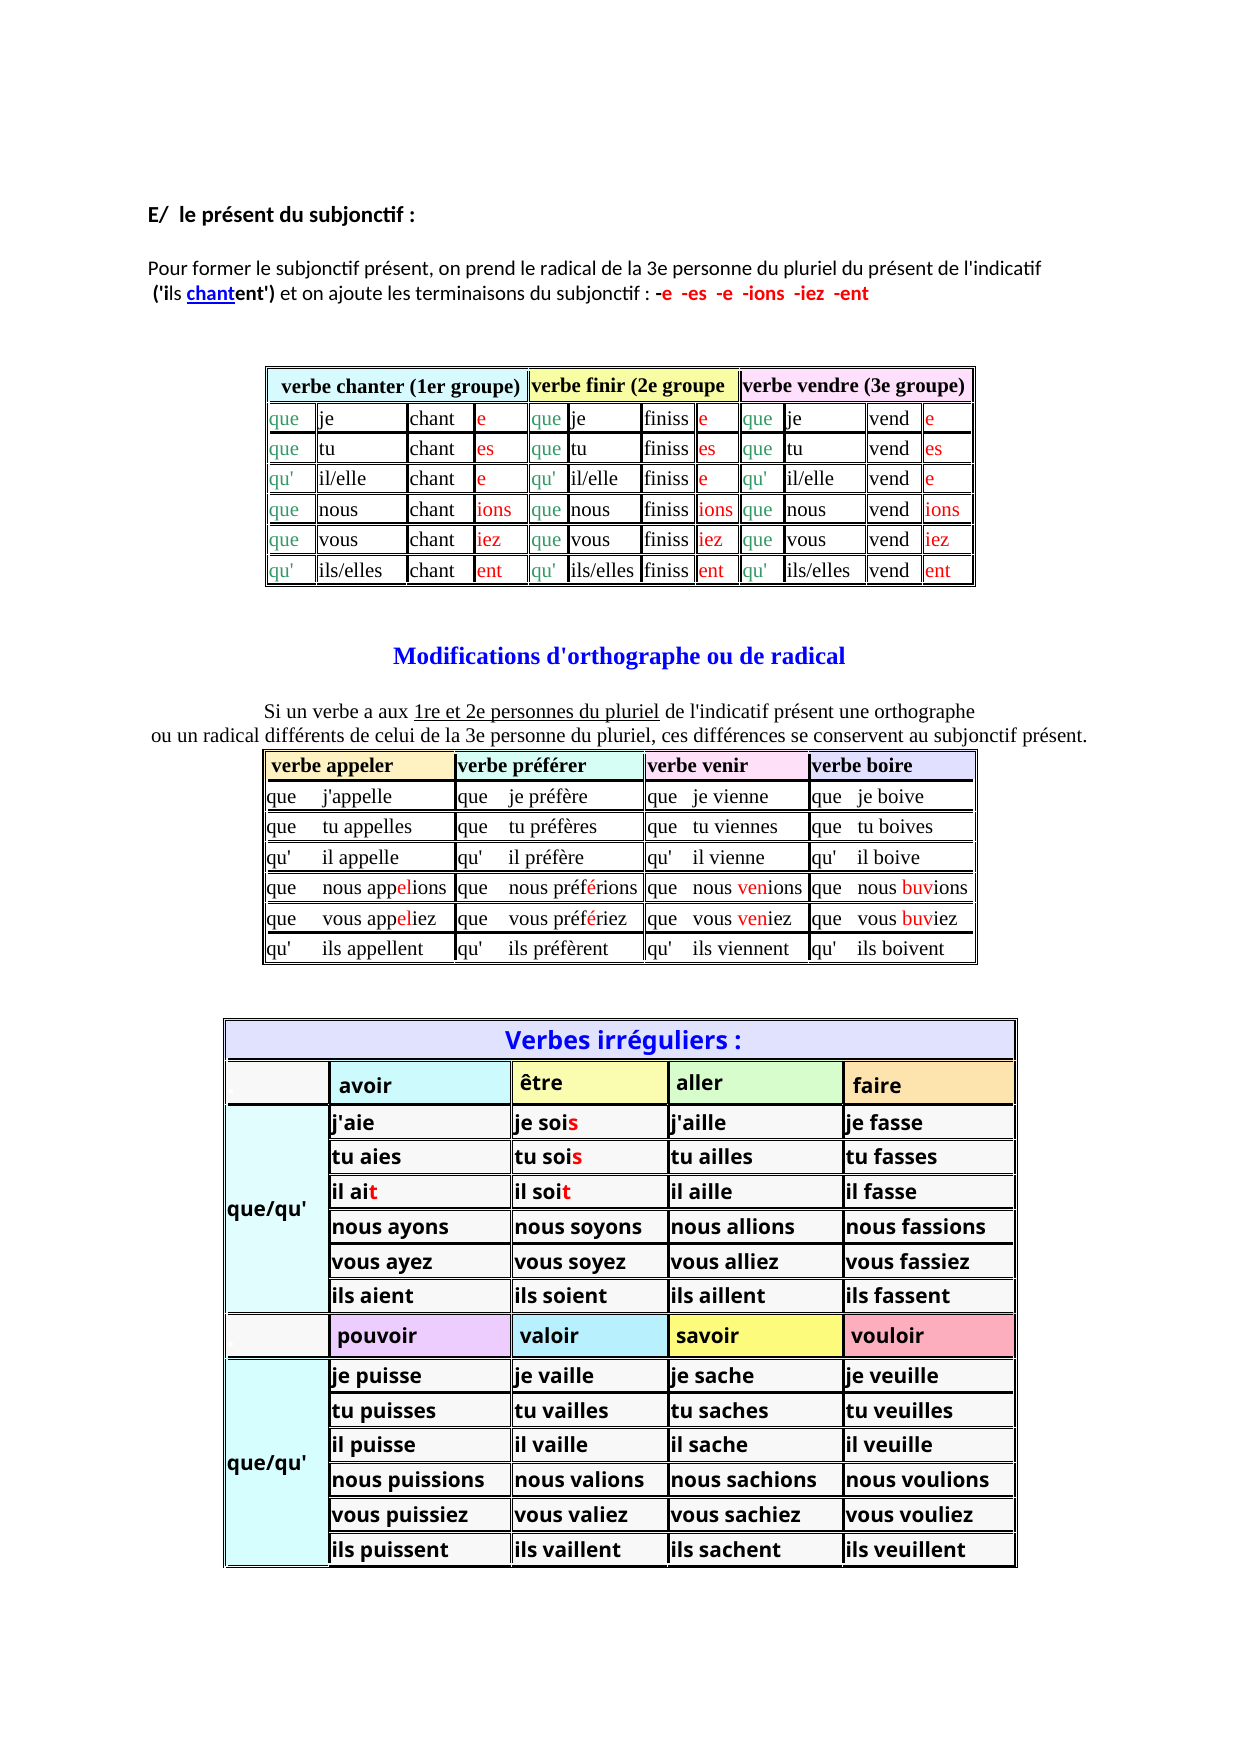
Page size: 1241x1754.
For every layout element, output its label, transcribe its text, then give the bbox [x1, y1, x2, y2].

table_cell chant [409, 495, 473, 522]
table_cell il puisse [331, 1429, 510, 1461]
table_cell nous fassions [845, 1207, 1015, 1242]
table_cell finiss [643, 465, 694, 492]
table_cell avoir [331, 1062, 510, 1103]
table_cell ions [698, 495, 738, 522]
table_cell vous fassiez [845, 1242, 1014, 1277]
table_cell que [268, 522, 315, 553]
table_cell qu' ils préfèrent [455, 934, 645, 961]
table_cell que [266, 401, 316, 431]
table_cell que je boive [811, 779, 975, 809]
table_cell vend [867, 556, 923, 583]
table_cell nous allions [670, 1211, 842, 1242]
table_cell tu sois [513, 1141, 667, 1172]
table_cell que [530, 404, 567, 431]
table_cell que [742, 495, 783, 522]
table_cell il/elle [318, 465, 406, 492]
table_cell e [698, 465, 738, 492]
table_cell chant [409, 434, 473, 461]
table_cell chant [409, 404, 473, 431]
table_cell finiss [643, 526, 694, 553]
table_cell je vaille [513, 1360, 667, 1391]
table_cell vous soyez [513, 1245, 667, 1277]
table_cell finiss [643, 404, 694, 431]
table_cell que je préfère [457, 782, 643, 809]
table_cell qu' [266, 553, 316, 583]
table_header verbe vendre (3e groupe) [740, 369, 972, 401]
table_cell ions [476, 495, 527, 522]
table_cell que vous veniez [646, 904, 808, 931]
table_cell savoir [670, 1315, 842, 1356]
table_cell que nous appelions [266, 870, 454, 901]
table_cell . [224, 1312, 329, 1356]
table_cell qu' ils appellent [266, 931, 455, 961]
table_cell faire [845, 1058, 1015, 1103]
table_cell tu puisses [331, 1394, 510, 1426]
table_cell valoir [513, 1315, 667, 1356]
table_header verbe préférer [455, 752, 645, 779]
table_cell ent [474, 556, 529, 583]
table_cell chant [407, 556, 474, 583]
table_cell qu' il boive [809, 840, 976, 870]
table_cell que [742, 404, 783, 431]
table_cell je sois [513, 1106, 667, 1138]
table_cell que/qu' [226, 1356, 329, 1565]
table_cell e [698, 404, 738, 431]
table_cell que j'appelle [266, 779, 454, 809]
table_cell iez [476, 526, 527, 553]
table_cell ions [923, 492, 974, 522]
table_cell que [530, 526, 567, 553]
table_cell que/qu' [224, 1103, 328, 1312]
table_cell que vous appeliez [264, 901, 455, 931]
table_cell il/elle [570, 465, 640, 492]
table_header Pour former le subjonctif présent, on prend le radical de la 3e personne du pluriel du présent de l'indicatif ('ils chantent') et on ajoute les terminaisons du subjonctif : -e -es -e -ions -iez -ent [146, 254, 1051, 366]
table_cell vous ayez [331, 1245, 510, 1277]
text E/ le présent du subjonctif : [148, 201, 1093, 229]
table_cell il veuille [843, 1426, 1016, 1461]
table_cell nous [318, 495, 406, 522]
table_cell nous [786, 495, 865, 522]
table_cell ils veuillent [843, 1530, 1015, 1565]
table_cell j'aie [331, 1106, 510, 1138]
table_cell pouvoir [331, 1315, 510, 1356]
table_cell qu' il appelle [264, 840, 455, 870]
table_cell nous puissions [331, 1464, 510, 1495]
table_cell qu' [530, 465, 567, 492]
table_cell que tu préfères [457, 813, 643, 840]
table_cell tu fasses [843, 1138, 1016, 1172]
table_cell que [266, 492, 316, 522]
table_cell ils aillent [670, 1280, 842, 1312]
table_cell ils/elles [316, 556, 407, 583]
table_cell vous vouliez [845, 1495, 1015, 1530]
table_cell il fasse [845, 1173, 1015, 1207]
table_cell e [924, 461, 973, 492]
table_cell ils fassent [843, 1277, 1016, 1312]
table_cell que [742, 526, 783, 553]
table_cell finiss [643, 495, 694, 522]
table_cell ils sachent [668, 1534, 843, 1565]
table_header verbe appeler [266, 750, 455, 779]
table_cell ils aient [331, 1280, 510, 1312]
table_cell que tu boives [811, 809, 975, 840]
table_cell que nous préférions [457, 874, 643, 901]
table_cell e [476, 465, 527, 492]
table_cell tu [570, 434, 640, 461]
table_cell il vaille [513, 1429, 667, 1461]
table_cell tu vailles [513, 1394, 667, 1426]
table_cell iez [698, 526, 738, 553]
table_cell qu' il préfère [457, 843, 643, 870]
table_cell vous valiez [513, 1499, 667, 1530]
table_cell il aille [670, 1176, 842, 1207]
table_cell chant [409, 465, 473, 492]
table_cell nous ayons [331, 1211, 510, 1242]
table_cell je puisse [331, 1360, 510, 1391]
table_cell que [530, 495, 567, 522]
table_cell que vous préfériez [457, 904, 643, 931]
table_cell qu' [268, 461, 315, 492]
table_cell que nous buvions [811, 870, 975, 901]
table_cell vous alliez [670, 1245, 842, 1277]
table_cell tu [786, 434, 865, 461]
table_cell il sache [670, 1429, 842, 1461]
table_cell ils/elles [784, 556, 867, 583]
table_cell je sache [670, 1360, 842, 1391]
table_cell je fasse [845, 1103, 1016, 1138]
table_cell vous sachiez [670, 1499, 842, 1530]
table_cell nous voulions [843, 1461, 1016, 1495]
table_cell e [923, 401, 974, 431]
table_cell tu saches [670, 1394, 842, 1426]
table_cell iez [924, 522, 973, 553]
table_cell chant [409, 526, 473, 553]
table_cell nous sachions [670, 1464, 842, 1495]
table_header verbe venir [645, 750, 809, 779]
table_cell ent [923, 553, 974, 583]
table_cell qu' [529, 556, 568, 583]
table_cell nous [570, 495, 640, 522]
table_cell ent [696, 553, 740, 583]
table_cell vend [868, 495, 921, 522]
table_cell être [513, 1062, 667, 1103]
table_cell qu' [742, 465, 783, 492]
table_cell ils vaillent [512, 1534, 668, 1565]
table_cell vous [318, 526, 406, 553]
table_cell finiss [643, 434, 694, 461]
table_header verbe finir (2e groupe [529, 367, 740, 401]
table_cell que tu appelles [266, 809, 454, 840]
table_cell qu' ils viennent [645, 934, 809, 961]
table_cell ils puissent [329, 1534, 512, 1565]
table_cell je veuille [845, 1356, 1015, 1391]
table_cell qu' ils boivent [809, 931, 975, 961]
table_header verbe chanter (1er groupe) [268, 369, 529, 401]
table_cell e [476, 404, 527, 431]
table_cell es [476, 434, 527, 461]
table_cell ils soient [513, 1280, 667, 1312]
table_cell tu [318, 434, 406, 461]
table_cell tu ailles [670, 1141, 842, 1172]
table_cell j'aille [670, 1106, 842, 1138]
table_cell qu' il vienne [646, 843, 808, 870]
table_cell vend [868, 434, 921, 461]
table_cell aller [670, 1062, 842, 1103]
table_cell qu' [740, 556, 784, 583]
table_cell que vous buviez [809, 901, 976, 931]
table_cell tu aies [331, 1141, 510, 1172]
table_cell nous valions [513, 1464, 667, 1495]
table_header verbe boire [809, 752, 975, 779]
table_header Verbes irréguliers : [226, 1021, 1014, 1058]
table_cell es [698, 434, 738, 461]
table_cell nous soyons [513, 1211, 667, 1242]
table_header Modifications d'orthographe ou de radical Si un verbe a aux 1re et 2e personnes du pluriel de l'indicatif présent une orthographe ou un radical différents de celui de la 3e personne du pluriel, ces différences se conservent au subjonctif présent. [146, 639, 1093, 748]
table_cell vend [868, 465, 921, 492]
table_cell . [226, 1058, 328, 1103]
table_cell ils/elles [568, 556, 641, 583]
table_cell il/elle [786, 465, 865, 492]
table_cell es [924, 431, 972, 461]
table_cell finiss [641, 553, 696, 583]
table_cell que tu viennes [646, 813, 808, 840]
table_cell vend [868, 404, 921, 431]
table_cell je [786, 404, 865, 431]
table_cell je [318, 404, 406, 431]
table_cell que nous venions [646, 874, 808, 901]
table_cell je [570, 404, 640, 431]
table_cell il ait [331, 1176, 510, 1207]
table_cell tu veuilles [845, 1391, 1014, 1426]
table_cell que [268, 431, 315, 461]
table_cell vous puissiez [331, 1499, 510, 1530]
table_cell que [742, 434, 783, 461]
table_cell vend [868, 526, 921, 553]
table_cell vous [786, 526, 865, 553]
table_cell que [530, 434, 567, 461]
table_cell vouloir [843, 1312, 1016, 1356]
table_cell que je vienne [646, 782, 808, 809]
table_cell il soit [513, 1176, 667, 1207]
table_cell vous [570, 526, 640, 553]
